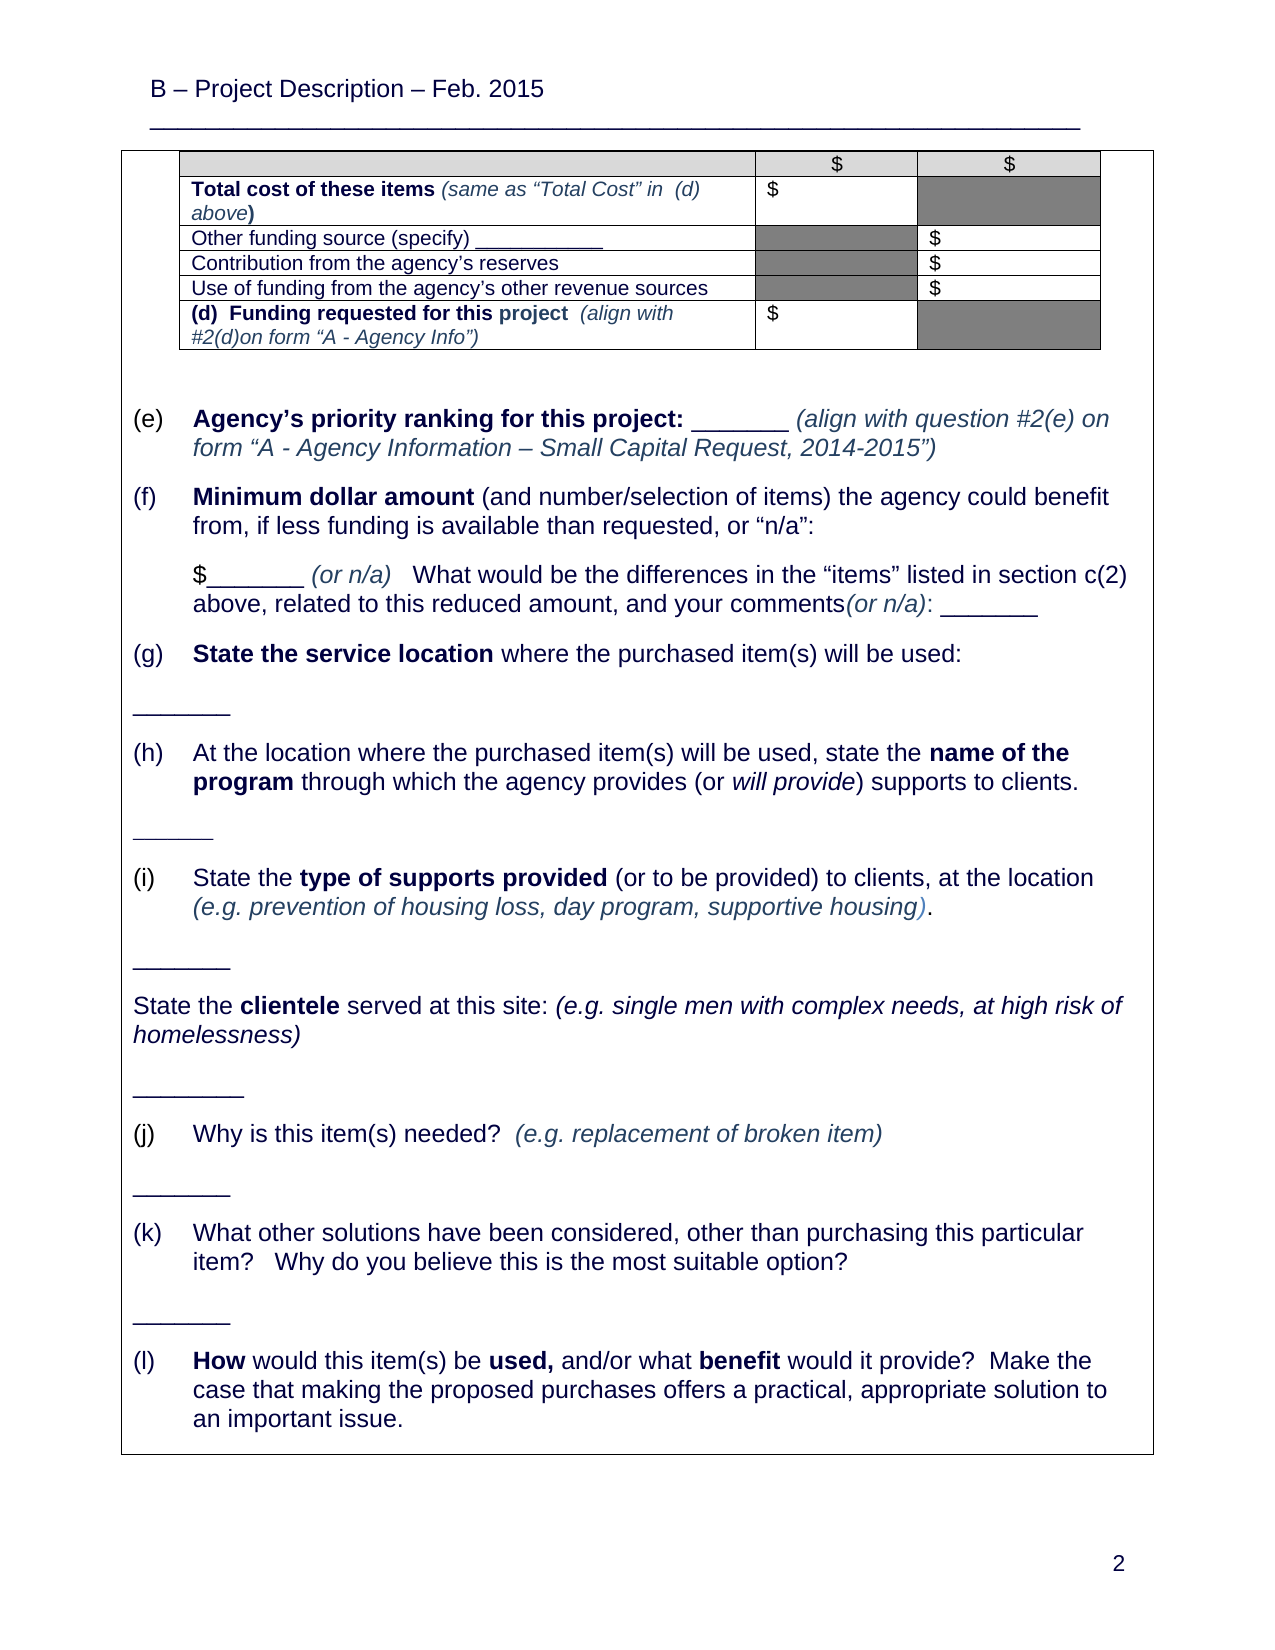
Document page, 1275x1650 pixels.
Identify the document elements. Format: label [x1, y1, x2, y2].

table_header [122, 151, 1153, 1453]
